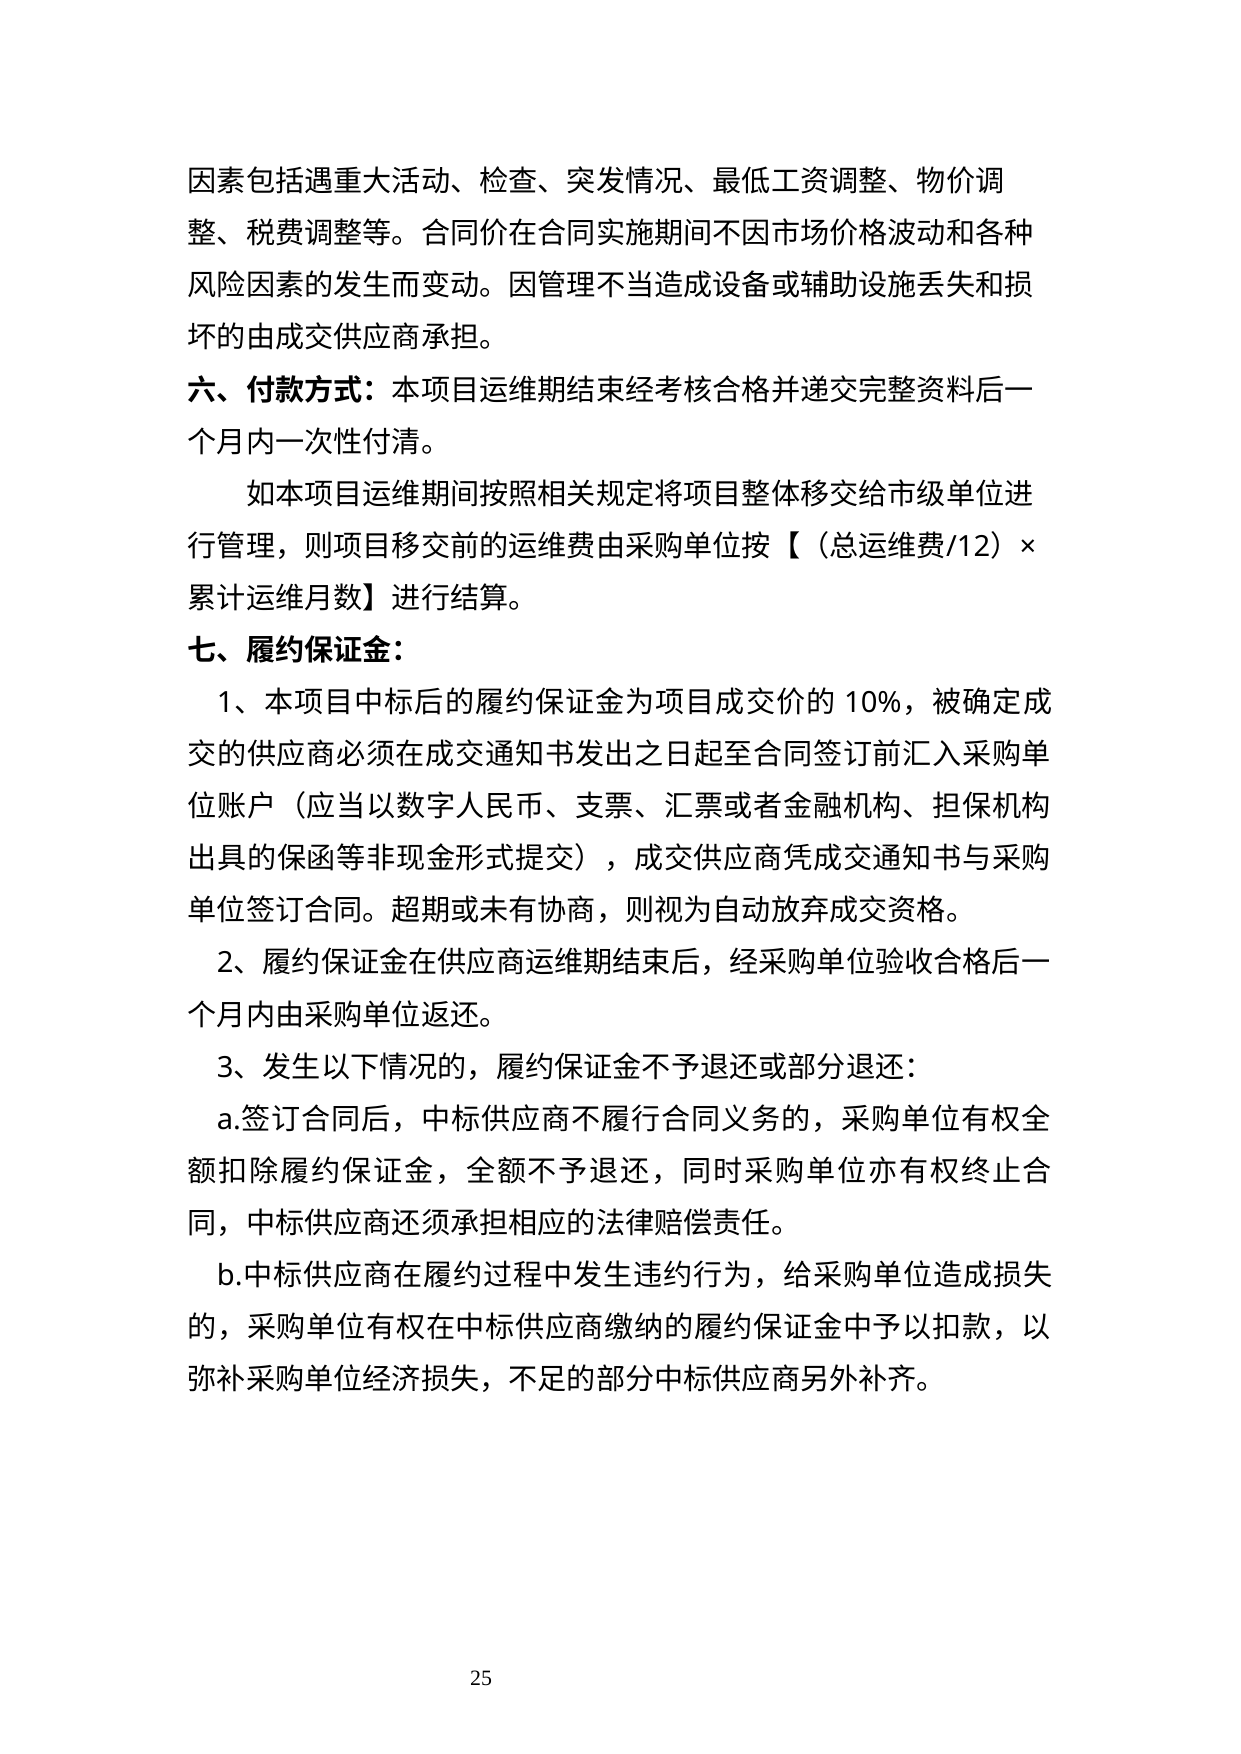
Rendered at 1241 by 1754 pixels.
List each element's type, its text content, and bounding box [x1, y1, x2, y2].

text 七、履约保证金： [187, 619, 1053, 671]
text a.签订合同后，中标供应商不履行合同义务的，采购单位有权全额扣除履约保证金，全额不予退还，同时采购单位亦有权终止合同，中标供应商还须承担相应的法律赔偿责任。 [187, 1087, 1053, 1244]
text 六、付款方式：本项目运维期结束经考核合格并递交完整资料后一个月内一次性付清。 [187, 358, 1053, 462]
text 2、履约保证金在供应商运维期结束后，经采购单位验收合格后一个月内由采购单位返还。 [187, 931, 1053, 1035]
text 3、发生以下情况的，履约保证金不予退还或部分退还： [187, 1035, 1053, 1087]
text 1、本项目中标后的履约保证金为项目成交价的10%，被确定成交的供应商必须在成交通知书发出之日起至合同签订前汇入采购单位账户（应当以数字人民币、支票、汇票或者金融机构、担保机构出具的保函等非现金形式提交），成交供应商凭成交通知书与采购单位签订合同。超期或未有协商，则视为自动放弃成交资格。 [187, 671, 1053, 931]
text b.中标供应商在履约过程中发生违约行为，给采购单位造成损失的，采购单位有权在中标供应商缴纳的履约保证金中予以扣款，以弥补采购单位经济损失，不足的部分中标供应商另外补齐。 [187, 1244, 1053, 1400]
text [187, 150, 1053, 358]
text 如本项目运维期间按照相关规定将项目整体移交给市级单位进行管理，则项目移交前的运维费由采购单位按【（总运维费/12）×累计运维月数】进行结算。 [187, 462, 1053, 619]
